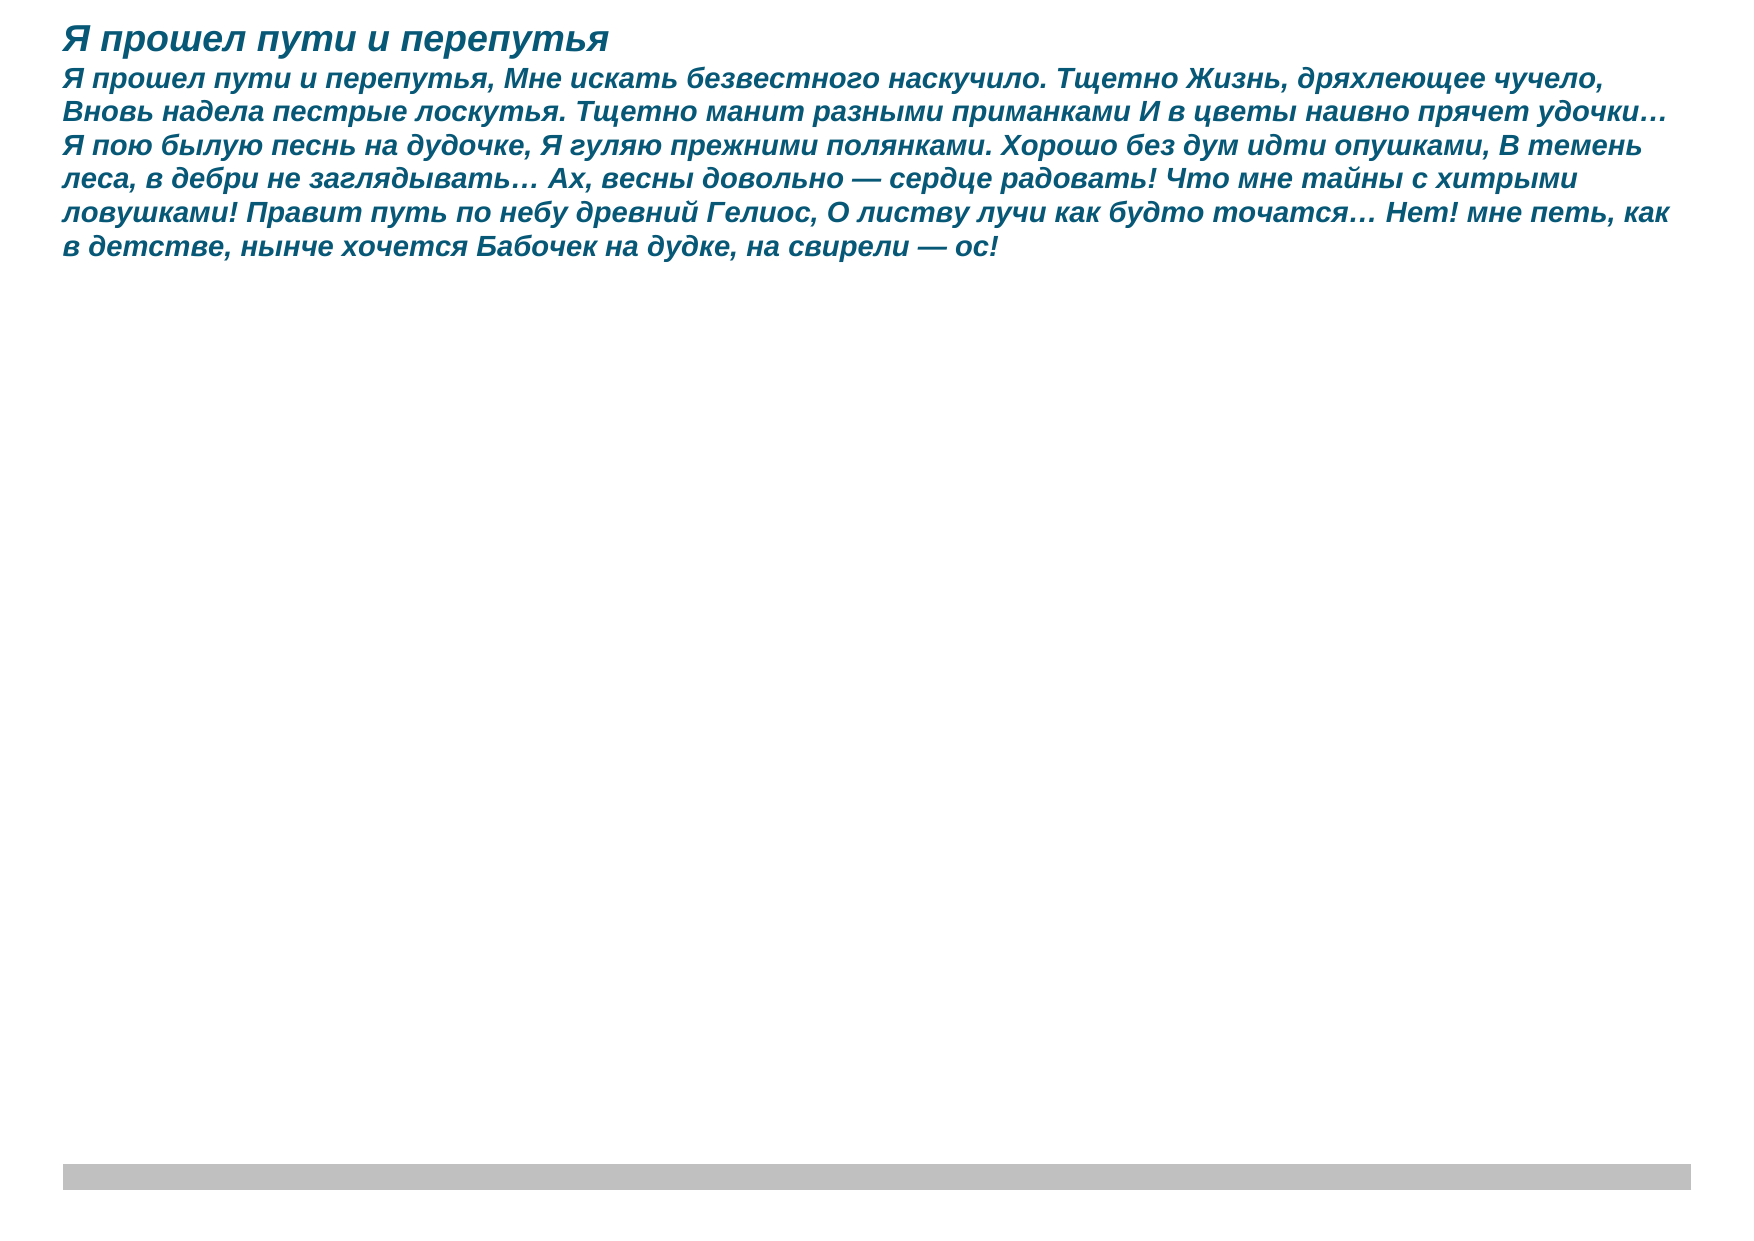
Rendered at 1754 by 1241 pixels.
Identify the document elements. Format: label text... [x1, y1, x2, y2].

subtitle Я прошел пути и перепутья [62, 17, 1691, 60]
text Я прошел пути и перепутья, [62, 61, 1691, 262]
